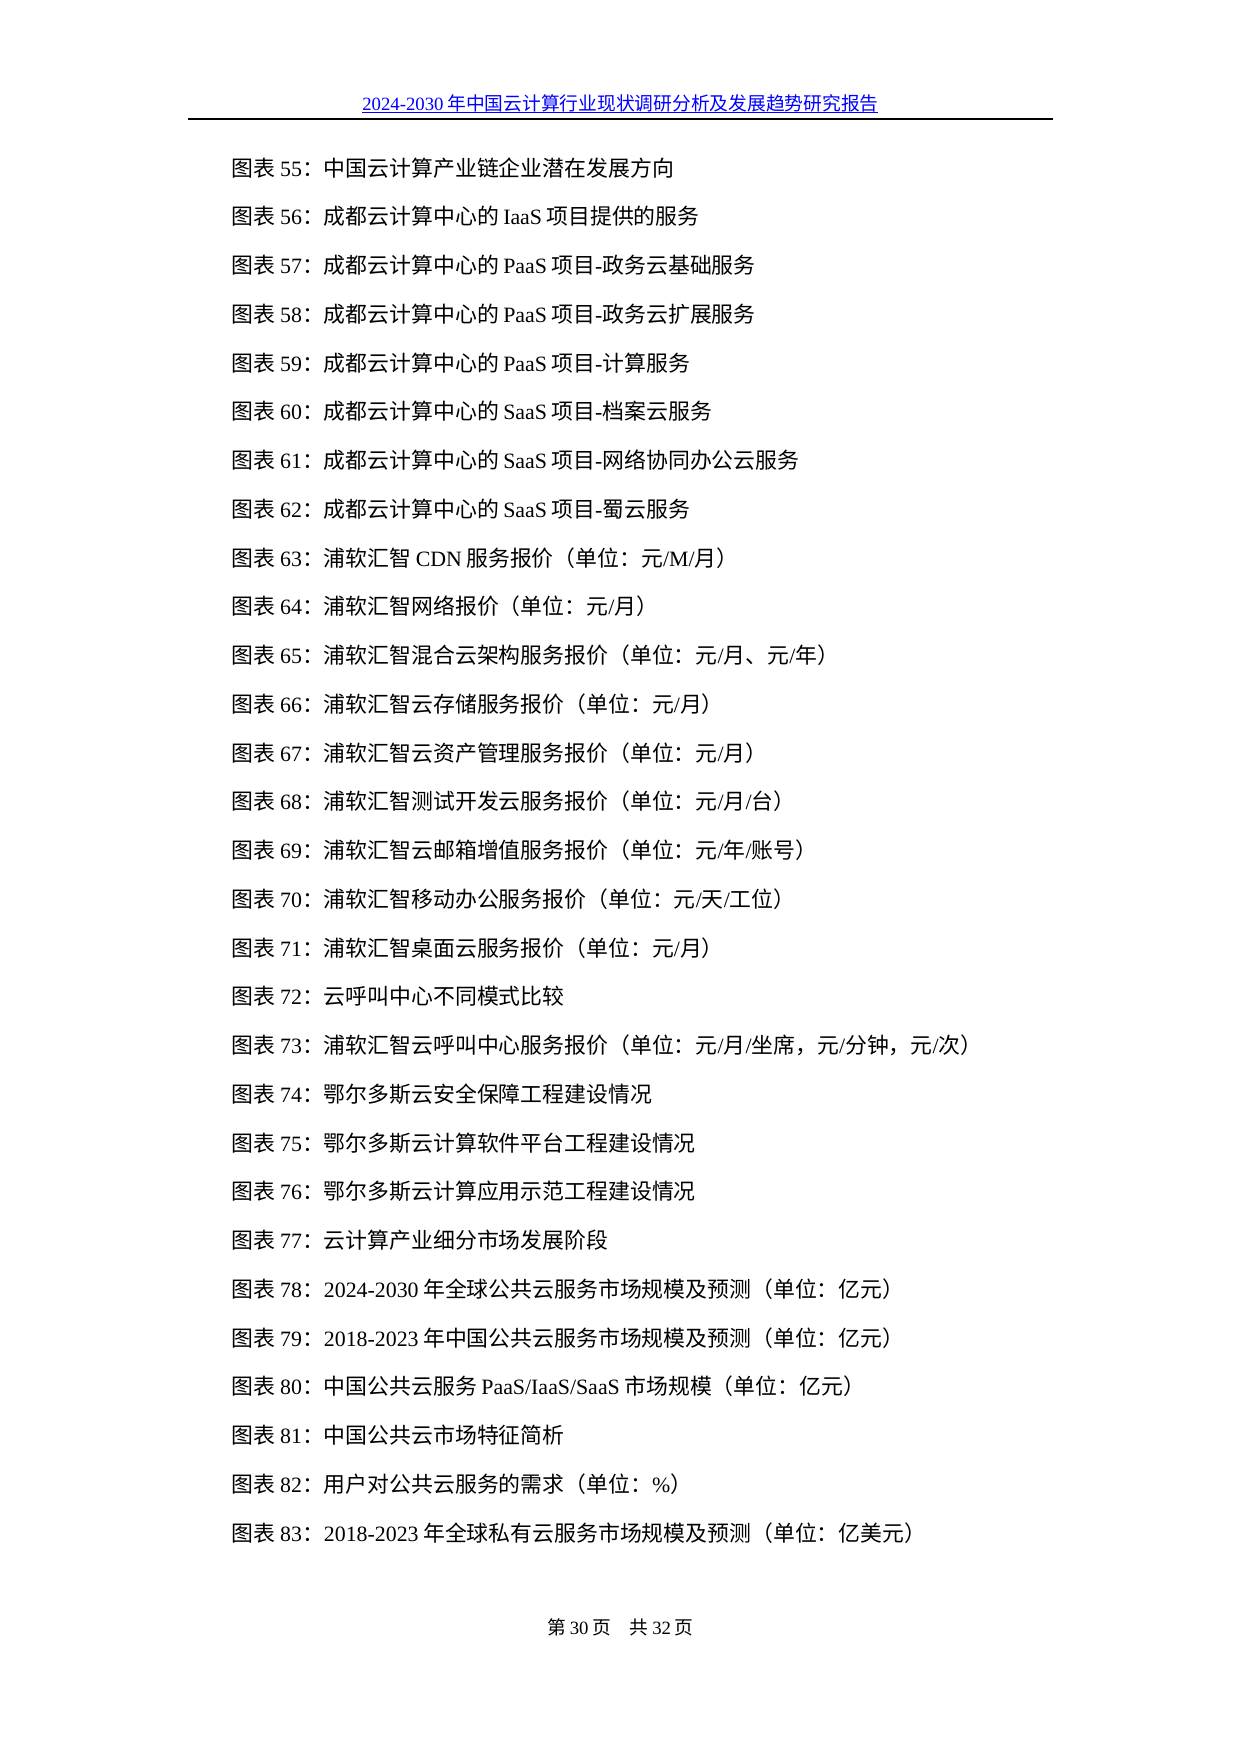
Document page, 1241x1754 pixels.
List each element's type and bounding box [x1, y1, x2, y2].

text [187, 150, 1053, 1548]
